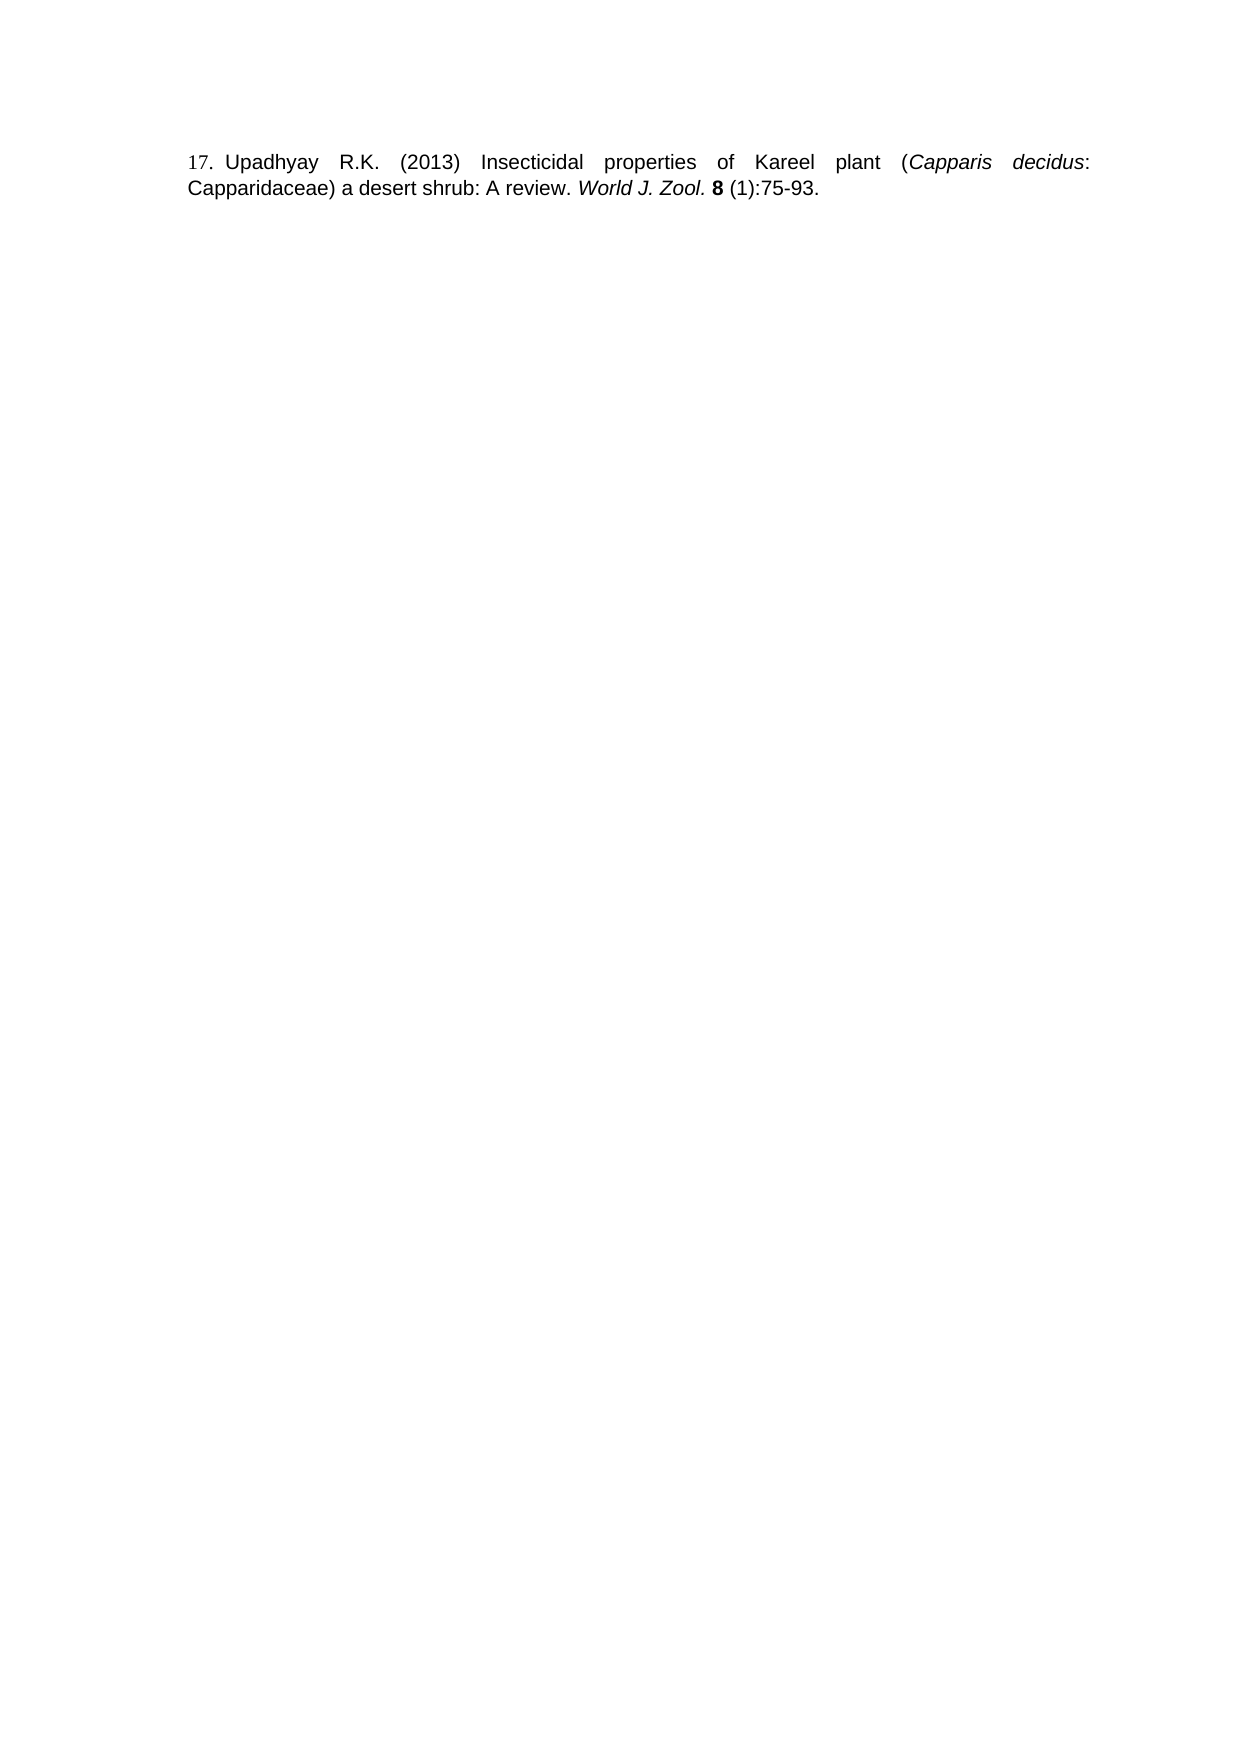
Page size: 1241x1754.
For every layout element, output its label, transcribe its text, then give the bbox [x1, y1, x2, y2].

list Upadhyay R.K. (2013) Insecticidal properties of Kareel plant (Capparis decidus: Capparidaceae) a desert shrub: A review. World J. Zool. 8 (1):75-93. [187, 150, 1090, 200]
